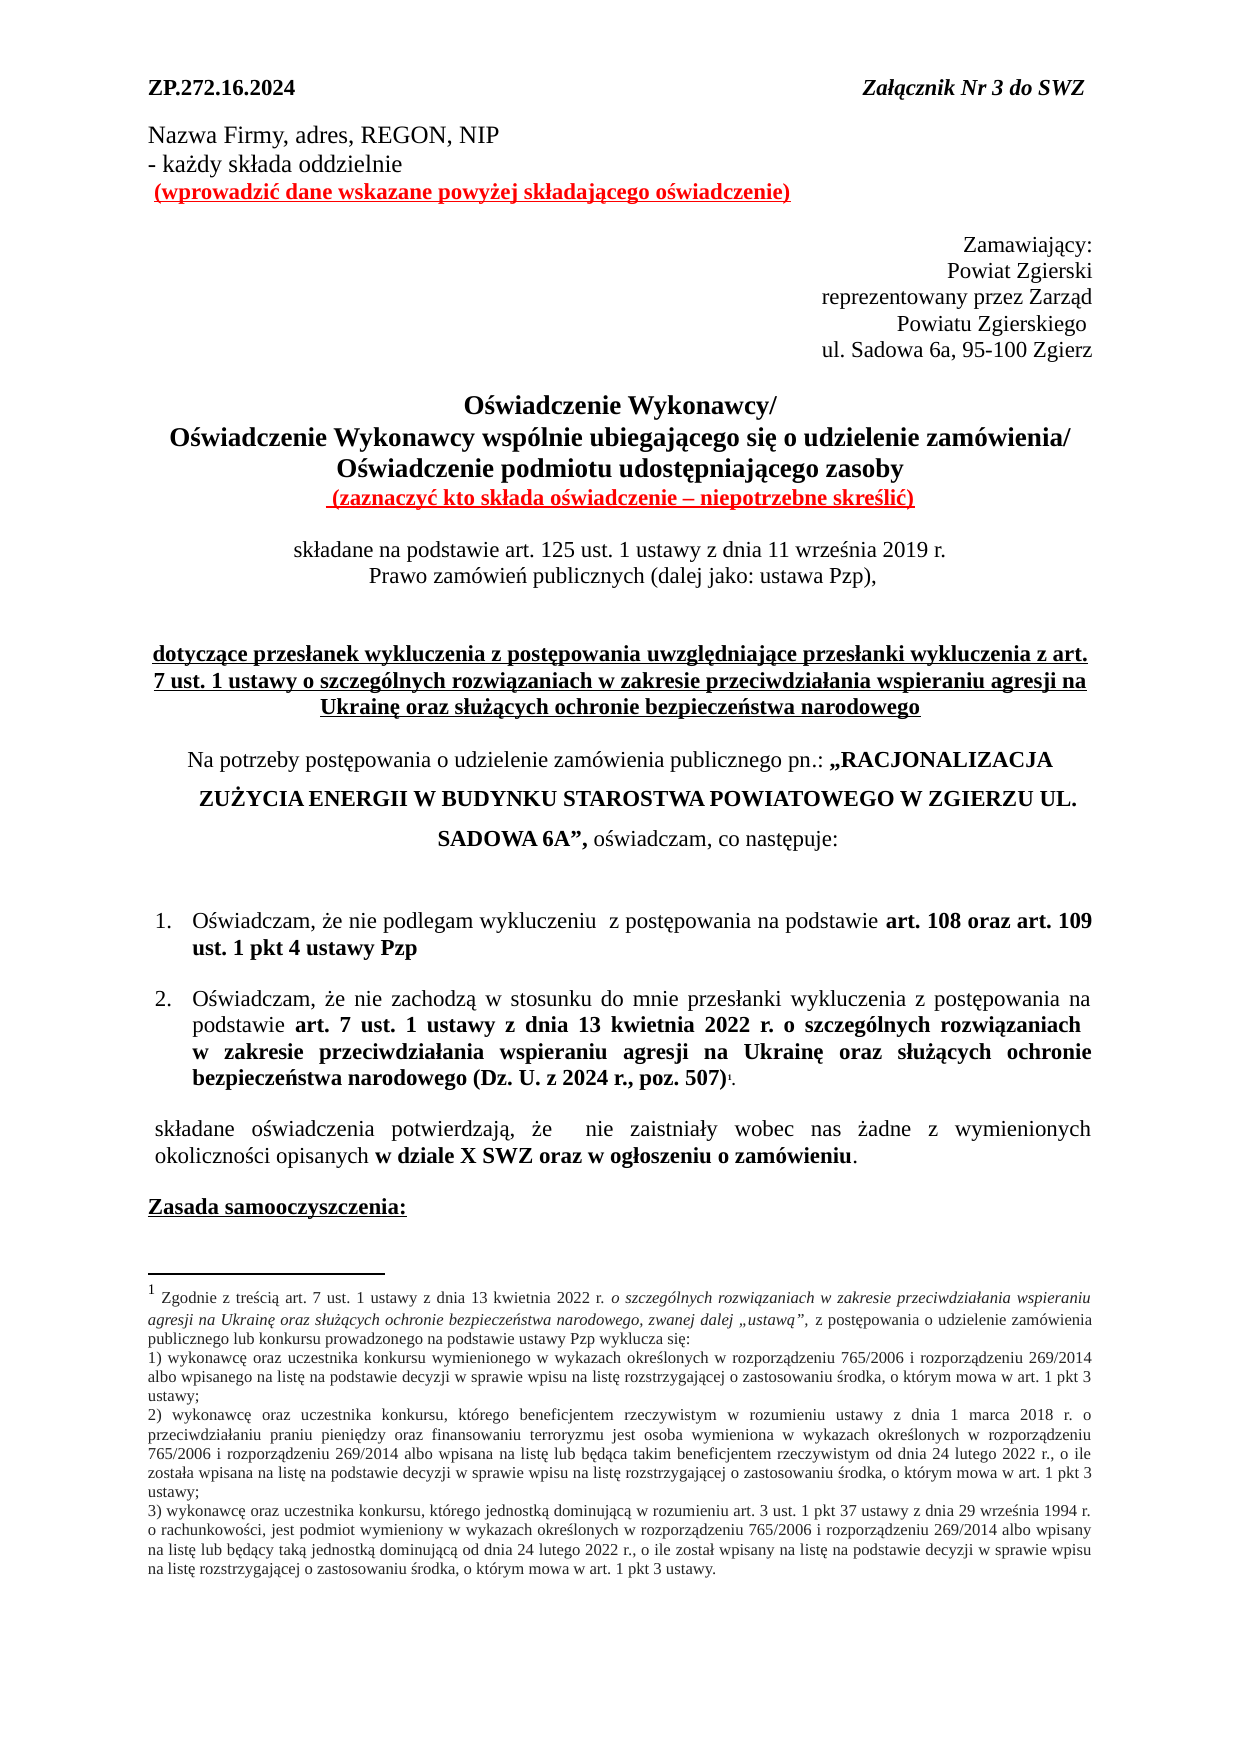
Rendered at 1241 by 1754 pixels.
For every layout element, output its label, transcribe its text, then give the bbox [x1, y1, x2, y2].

text Prawo zamówień publicznych (dalej jako: ustawa Pzp), [148, 563, 1093, 589]
text (wprowadzić dane wskazane powyżej składającego oświadczenie) [148, 178, 1093, 204]
text Zamawiający: [811, 231, 1093, 257]
text dotyczące przesłanek wykluczenia z postępowania uwzględniające przesłanki wykluczenia z art. 7 ust. 1 ustawy o szczególnych rozwiązaniach w zakresie przeciwdziałania wspieraniu agresji na Ukrainę oraz służących ochronie bezpieczeństwa narodowego [148, 640, 1093, 719]
text Nazwa Firmy, adres, REGON, NIP [148, 121, 1093, 149]
text (zaznaczyć kto składa oświadczenie – niepotrzebne skreślić) [148, 483, 1093, 510]
text składane oświadczenia potwierdzają, że nie zaistniały wobec nas żadne z wymienionych okoliczności opisanych w dziale X SWZ oraz w ogłoszeniu o zamówieniu. [154, 1115, 1093, 1168]
list Oświadczam, że nie zachodzą w stosunku do mnie przesłanki wykluczenia z postępowania na podstawie art. 7 ust. 1 ustawy z dnia 13 kwietnia 2022 r. o szczególnych rozwiązaniach w zakresie przeciwdziałania wspieraniu agresji na Ukrainę oraz służących ochronie bezpieczeństwa narodowego (Dz. U. z 2024 r., poz. 507). [154, 985, 1093, 1090]
list Oświadczam, że nie podlegam wykluczeniu z postępowania na podstawie art. 108 oraz art. 109 ust. 1 pkt 4 ustawy Pzp [154, 907, 1093, 960]
text Oświadczenie Wykonawcy/ [148, 389, 1093, 421]
text Na potrzeby postępowania o udzielenie zamówienia publicznego pn.: „RACJONALIZACJA ZUŻYCIA ENERGII W BUDYNKU STAROSTWA POWIATOWEGO W ZGIERZU UL. SADOWA 6A”, oświadczam, co następuje: [148, 746, 1093, 851]
text Zasada samooczyszczenia: [148, 1193, 1093, 1219]
text Oświadczenie Wykonawcy wspólnie ubiegającego się o udzielenie zamówienia/ Oświadczenie podmiotu udostępniającego zasoby [148, 421, 1093, 483]
text Powiat Zgierski reprezentowany przez Zarząd Powiatu Zgierskiego ul. Sadowa 6a, 95-100 Zgierz [811, 257, 1093, 362]
text - każdy składa oddzielnie [148, 149, 1093, 178]
text składane na podstawie art. 125 ust. 1 ustawy z dnia 11 września 2019 r. [148, 536, 1093, 563]
